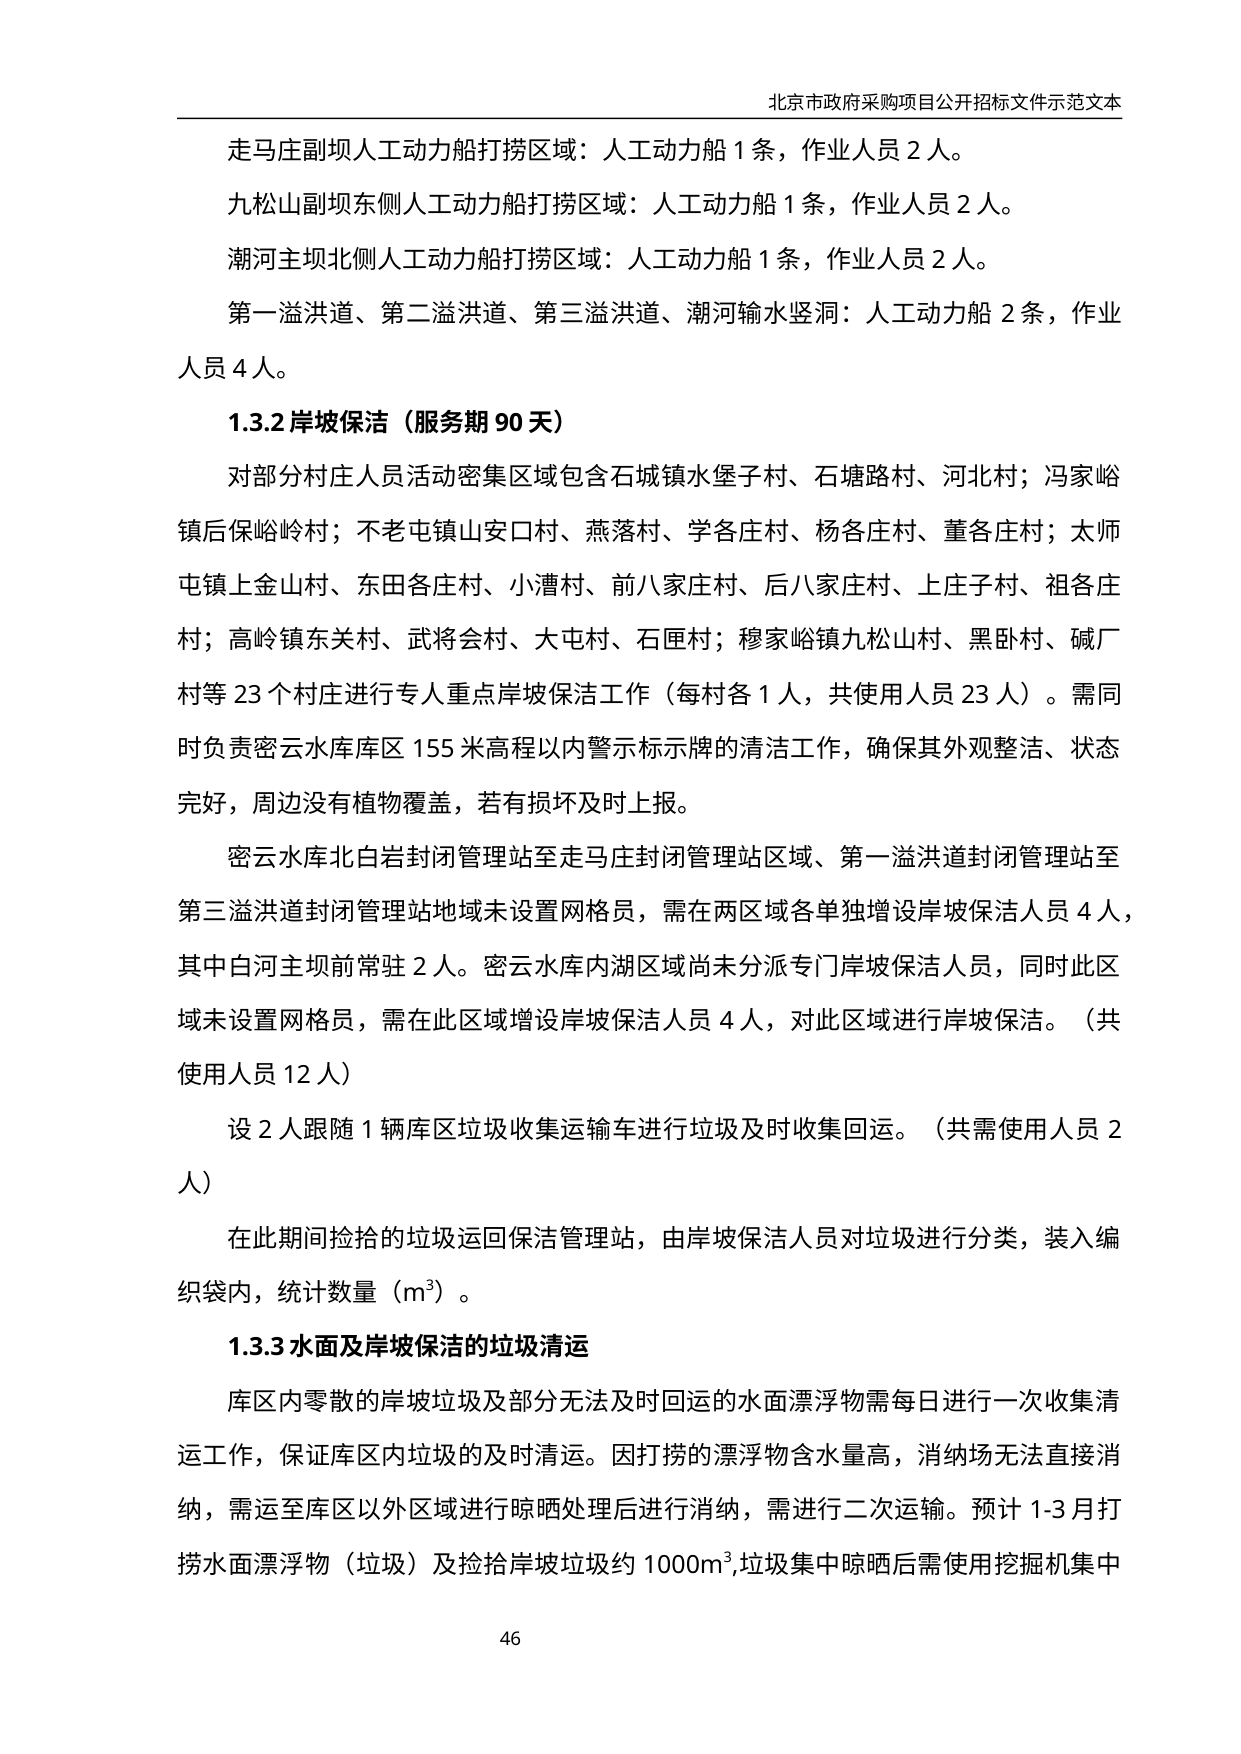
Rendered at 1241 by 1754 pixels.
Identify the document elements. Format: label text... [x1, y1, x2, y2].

text 九松山副坝东侧人工动力船打捞区域：人工动力船1条，作业人员2人。 [177, 185, 1122, 221]
text 1.3.2岸坡保洁（服务期90天） [177, 402, 1122, 439]
text 第一溢洪道、第二溢洪道、第三溢洪道、潮河输水竖洞：人工动力船2条，作业人员4人。 [177, 294, 1122, 384]
text 1.3.3水面及岸坡保洁的垃圾清运 [177, 1327, 1122, 1363]
text 走马庄副坝人工动力船打捞区域：人工动力船1条，作业人员2人。 [177, 131, 1122, 167]
text 潮河主坝北侧人工动力船打捞区域：人工动力船1条，作业人员2人。 [177, 239, 1122, 276]
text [177, 1381, 1122, 1581]
text 设2人跟随1辆库区垃圾收集运输车进行垃圾及时收集回运。（共需使用人员2人） [177, 1109, 1122, 1200]
text 密云水库北白岩封闭管理站至走马庄封闭管理站区域、第一溢洪道封闭管理站至第三溢洪道封闭管理站地域未设置网格员，需在两区域各单独增设岸坡保洁人员4人，其中白河主坝前常驻2人。密云水库内湖区域尚未分派专门岸坡保洁人员，同时此区域未设置网格员，需在此区域增设岸坡保洁人员4人，对此区域进行岸坡保洁。（共使用人员12人） [177, 837, 1122, 1091]
text 在此期间捡拾的垃圾运回保洁管理站，由岸坡保洁人员对垃圾进行分类，装入编织袋内，统计数量（m3）。 [177, 1218, 1122, 1309]
text 对部分村庄人员活动密集区域包含石城镇水堡子村、石塘路村、河北村；冯家峪镇后保峪岭村；不老屯镇山安口村、燕落村、学各庄村、杨各庄村、董各庄村；太师屯镇上金山村、东田各庄村、小漕村、前八家庄村、后八家庄村、上庄子村、祖各庄村；高岭镇东关村、武将会村、大屯村、石匣村；穆家峪镇九松山村、黑卧村、碱厂村等23个村庄进行专人重点岸坡保洁工作（每村各1人，共使用人员23人）。需同时负责密云水库库区155米高程以内警示标示牌的清洁工作，确保其外观整洁、状态完好，周边没有植物覆盖，若有损坏及时上报。 [177, 457, 1122, 819]
